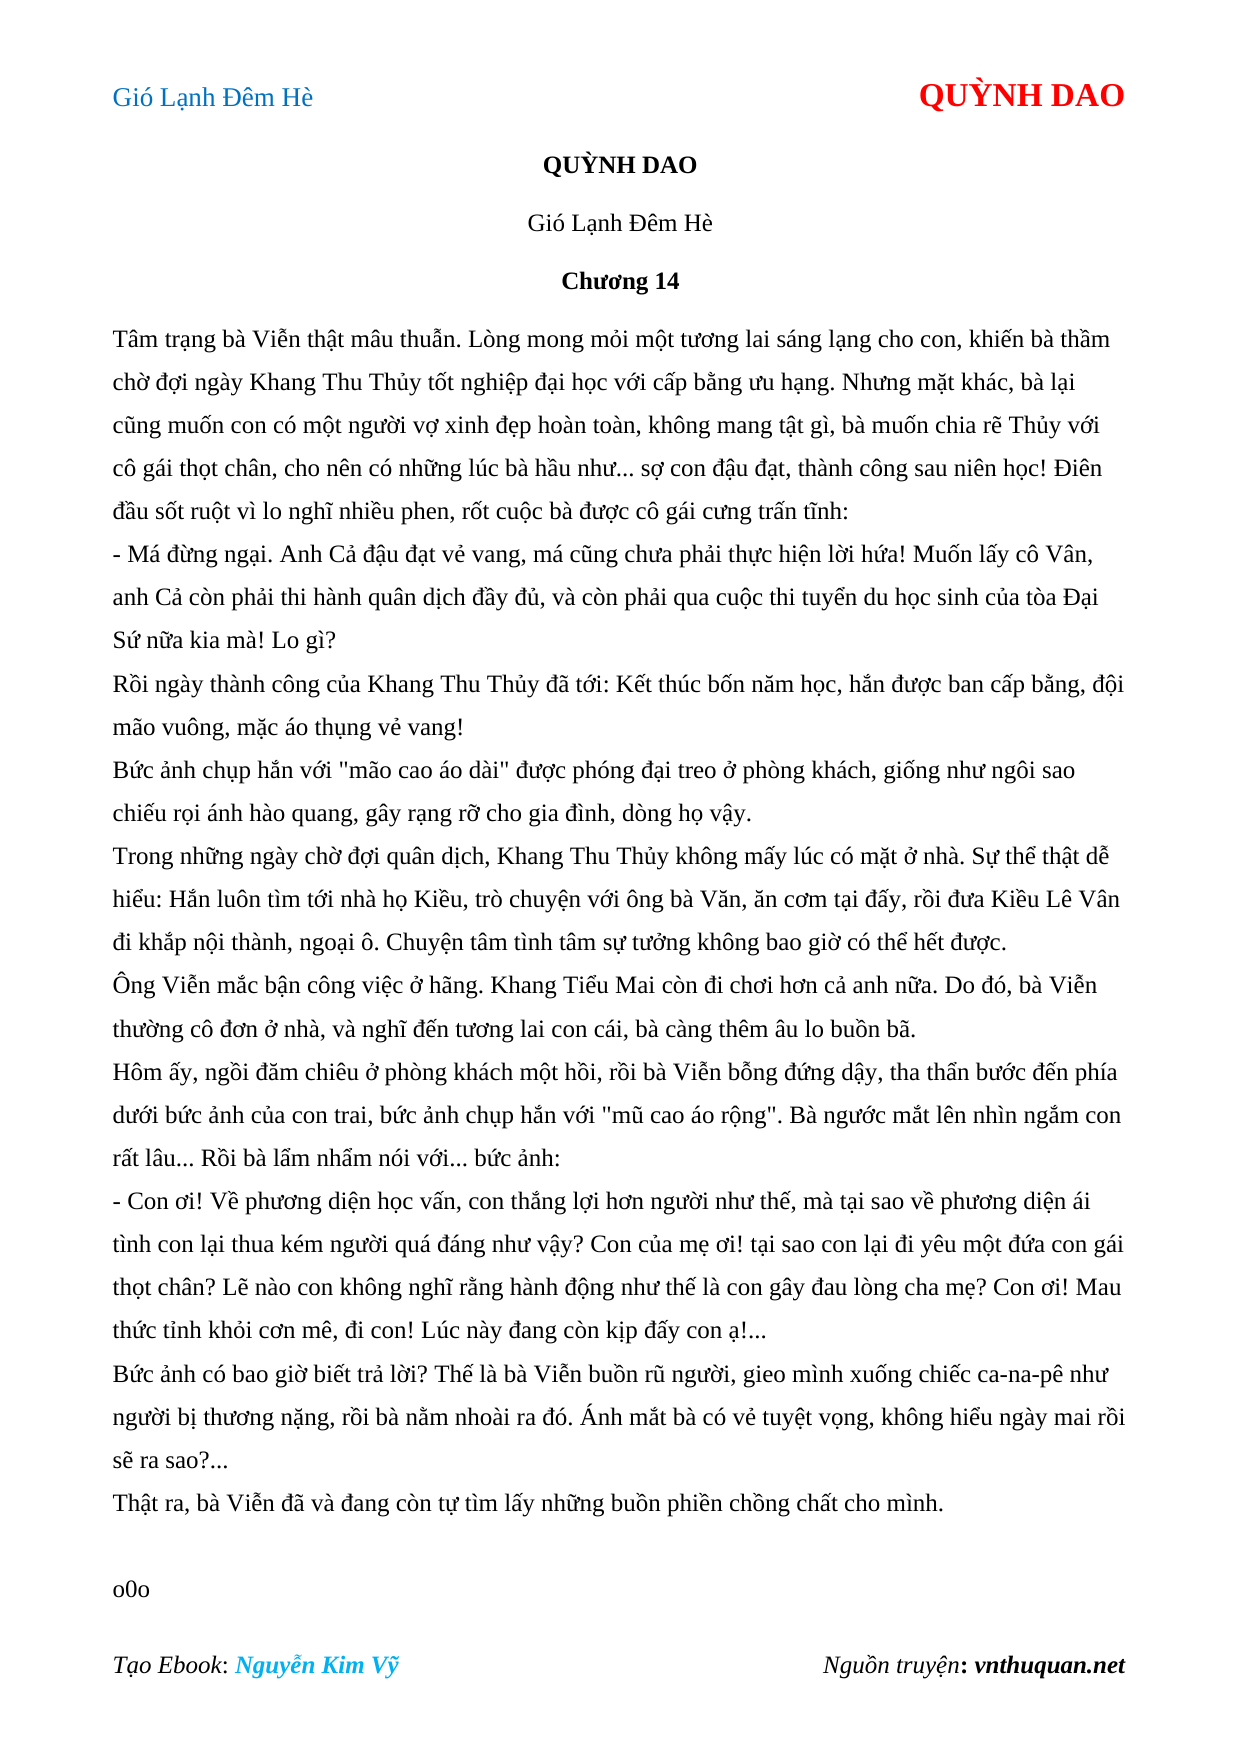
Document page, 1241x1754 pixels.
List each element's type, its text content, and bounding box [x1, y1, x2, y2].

text Chương 14 [112, 266, 1128, 294]
text QUỲNH DAO [112, 150, 1128, 179]
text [112, 324, 1128, 1603]
text Gió Lạnh Đêm Hè [112, 208, 1128, 237]
